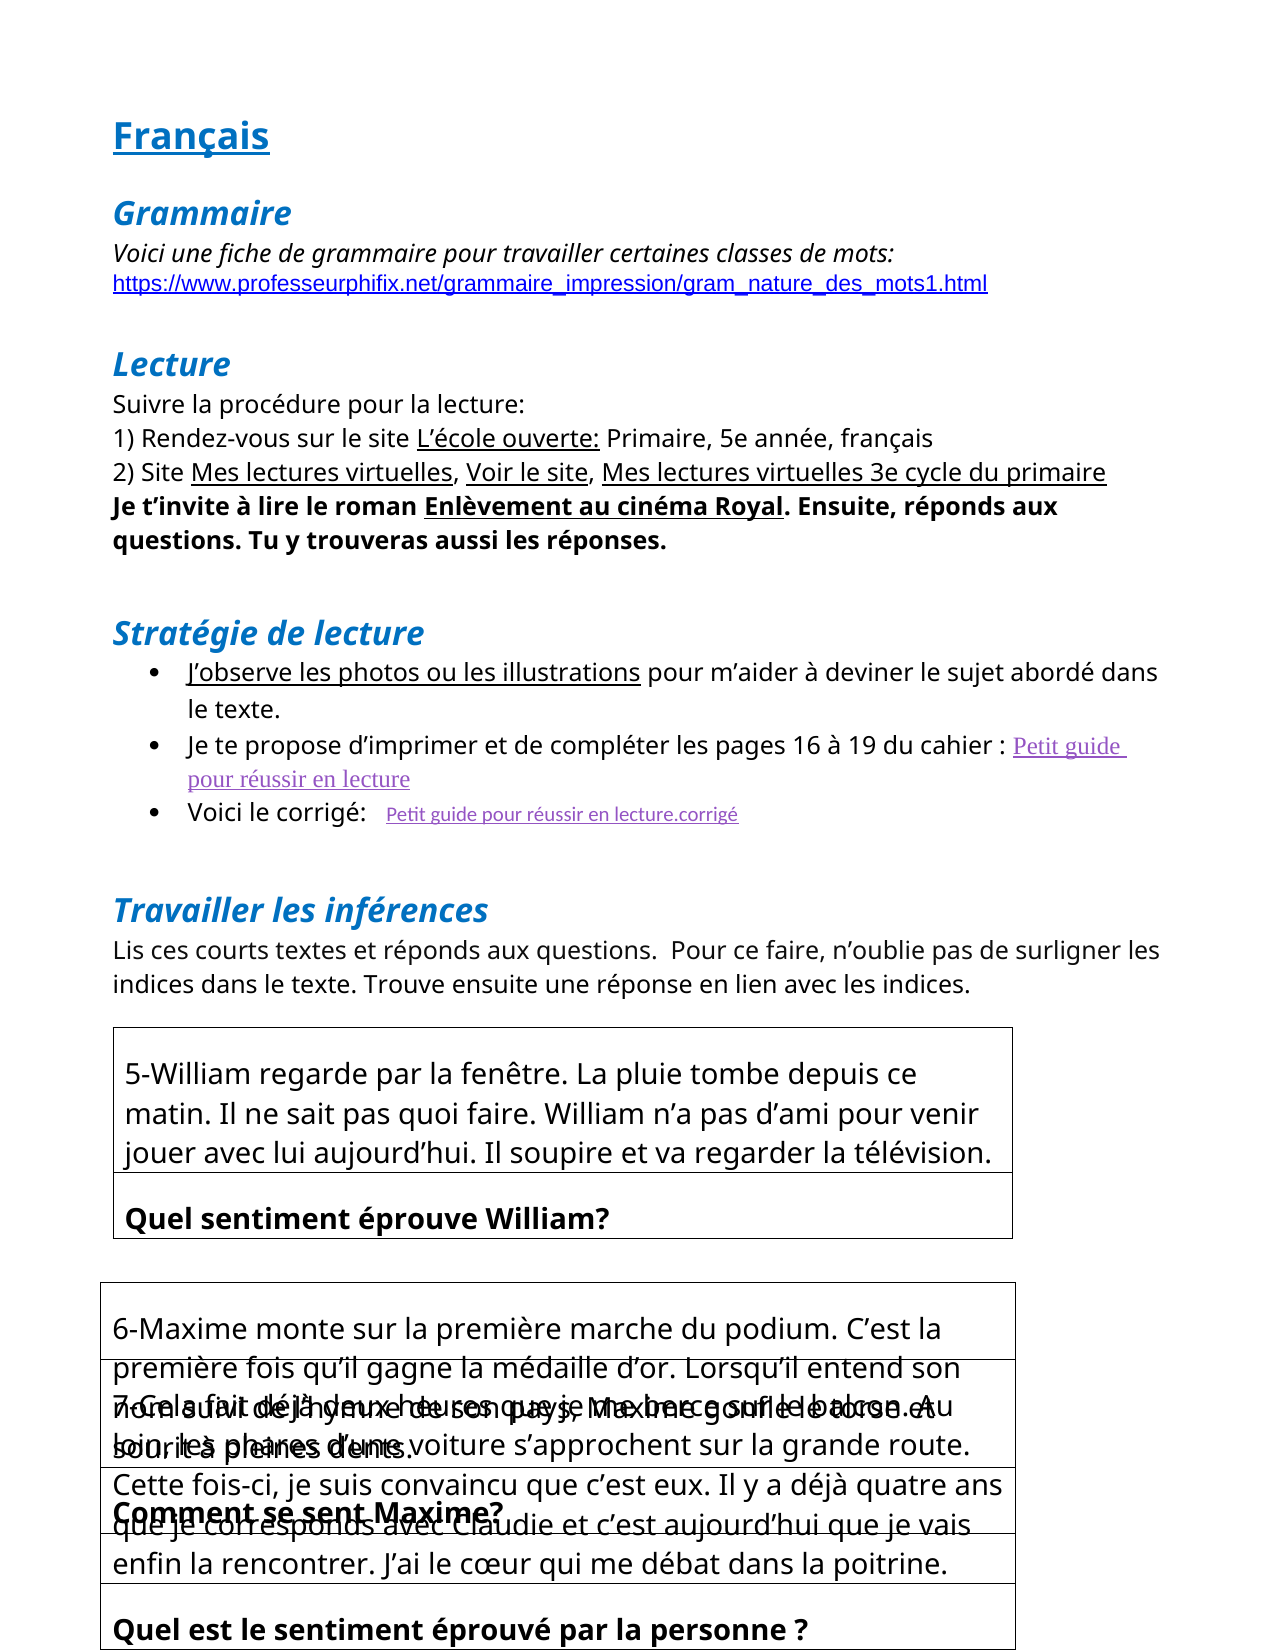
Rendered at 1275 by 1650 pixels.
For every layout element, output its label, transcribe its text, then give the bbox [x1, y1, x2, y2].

text Grammaire [112, 190, 1162, 235]
text Lis ces courts textes et réponds aux questions. Pour ce faire, n’oublie pas de surligner les indices dans le texte. Trouve ensuite une réponse en lien avec les indices. [112, 933, 1162, 1001]
text Je t’invite à lire le roman Enlèvement au cinéma Royal. Ensuite, réponds aux questions. Tu y trouveras aussi les réponses. [112, 489, 1162, 557]
text 1) Rendez-vous sur le site L’école ouverte: Primaire, 5e année, français [112, 421, 1162, 455]
table_header 5-William regarde par la fenêtre. La pluie tombe depuis ce matin. Il ne sait pas quoi faire. William n’a pas d’ami pour venir jouer avec lui aujourd’hui. Il soupire et va regarder la télévision. [114, 1028, 1012, 1172]
list Voici le corrigé: Petit guide pour réussir en lecture.corrigé [150, 794, 1162, 829]
table_header 6-Maxime monte sur la première marche du podium. C’est la première fois qu’il gagne la médaille d’or. Lorsqu’il entend son nom suivi de l’hymne de son pays, Maxime gonfle le torse et sourit à pleines dents. [101, 1283, 1015, 1359]
table_header 7-Cela fait déjà deux heures que je me berce sur le balcon. Au loin, les phares d’une voiture s’approchent sur la grande route. Cette fois-ci, je suis convaincu que c’est eux. Il y a déjà quatre ans que je corresponds avec Claudie et c’est aujourd’hui que je vais enfin la rencontrer. J’ai le cœur qui me débat dans la poitrine. [101, 1360, 1015, 1583]
text Lecture [112, 341, 1162, 387]
text Suivre la procédure pour la lecture: [112, 387, 1162, 421]
text Stratégie de lecture [112, 610, 1162, 655]
text 2) Site Mes lectures virtuelles, Voir le site, Mes lectures virtuelles 3e cycle du primaire [112, 455, 1162, 489]
table_cell Quel est le sentiment éprouvé par la personne ? [101, 1584, 1015, 1649]
text Français [112, 109, 1162, 160]
table_cell Quel sentiment éprouve William? [114, 1173, 1012, 1238]
text Voici une fiche de grammaire pour travailler certaines classes de mots: https://www.professeurphifix.net/grammaire_impression/gram_nature_des_mots1.html [112, 235, 1162, 296]
text Travailler les inférences [112, 887, 1162, 933]
list Je te propose d’imprimer et de compléter les pages 16 à 19 du cahier : Petit guide pour réussir en lecture [150, 728, 1162, 793]
list J’observe les photos ou les illustrations pour m’aider à deviner le sujet abordé dans le texte. [150, 655, 1162, 726]
